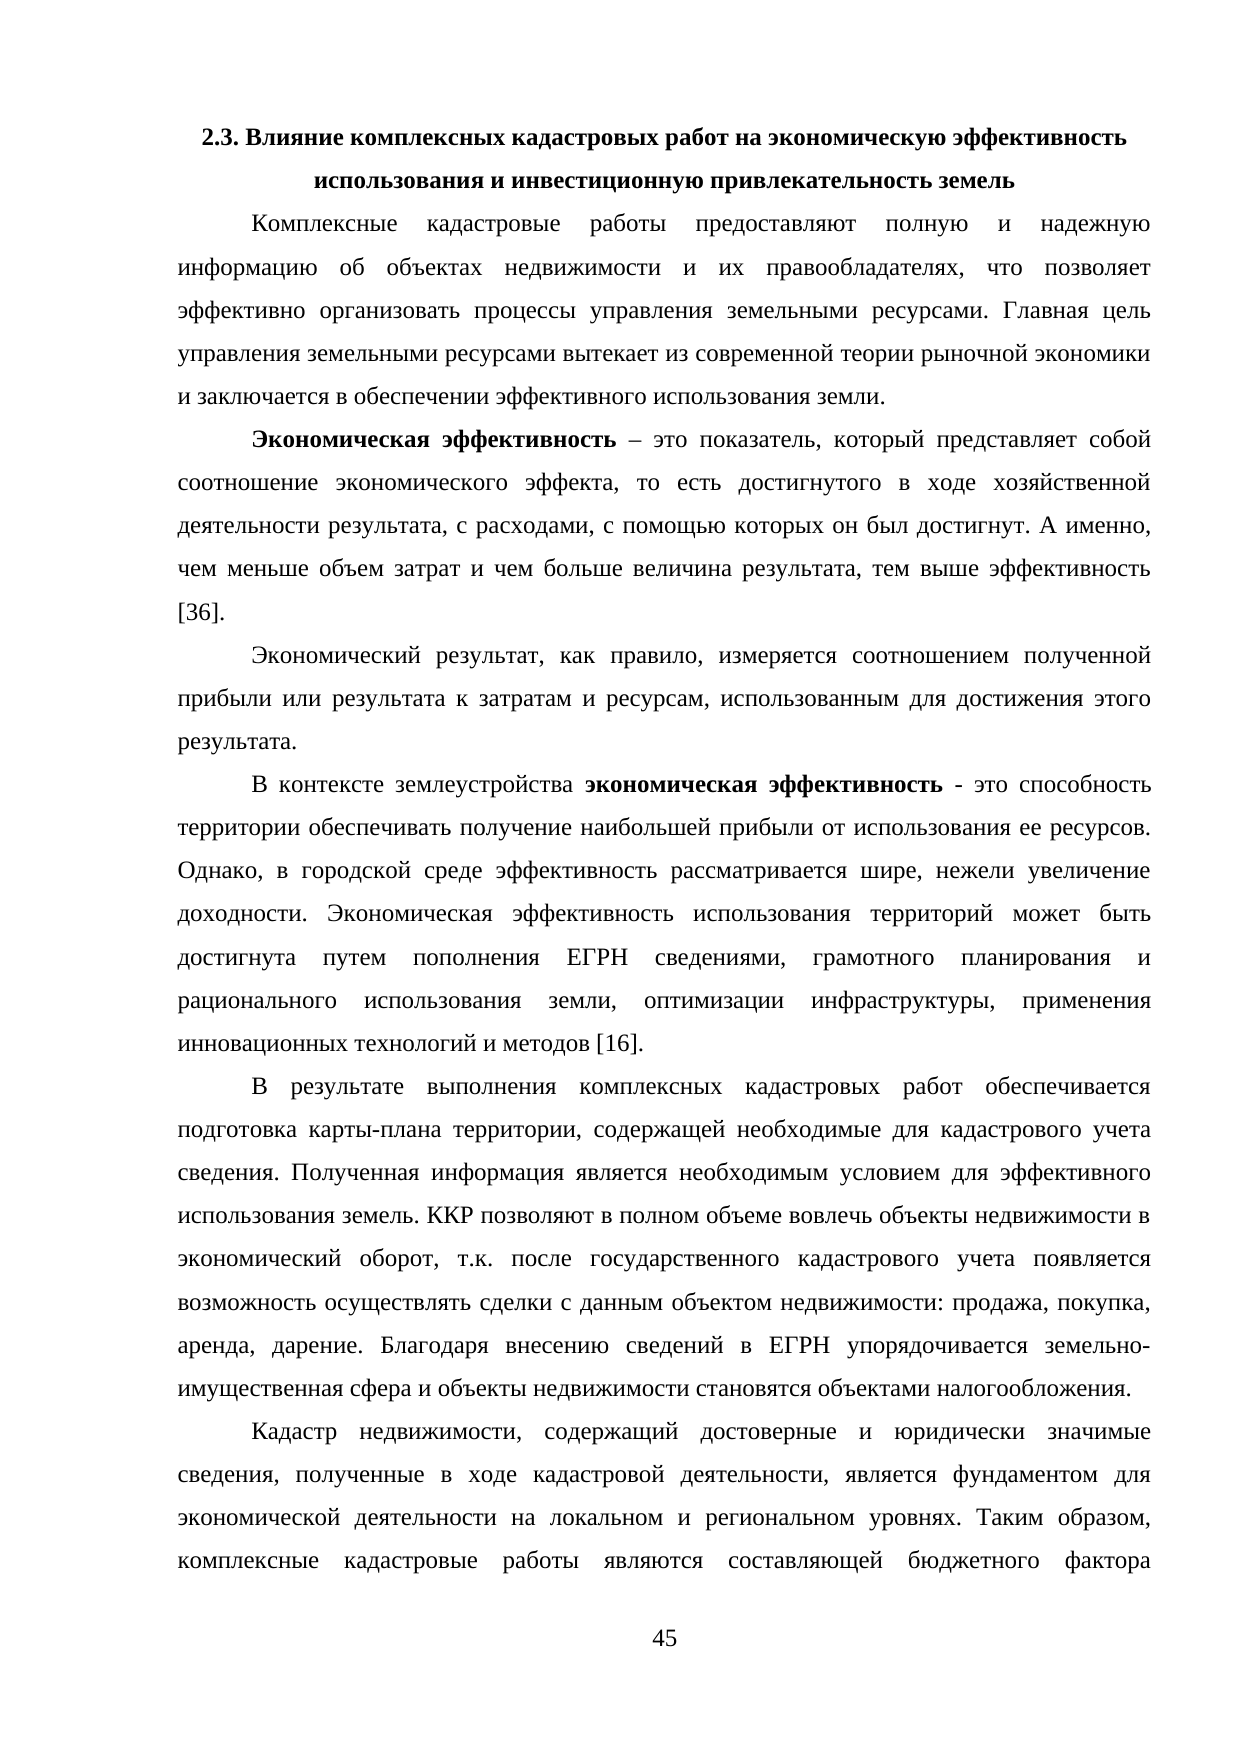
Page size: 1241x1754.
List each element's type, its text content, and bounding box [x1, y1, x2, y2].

subtitle 2.3. Влияние комплексных кадастровых работ на экономическую эффективность использования и инвестиционную привлекательность земель [177, 122, 1152, 194]
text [177, 1416, 1152, 1574]
text Экономический результат, как правило, измеряется соотношением полученной прибыли или результата к затратам и ресурсам, использованным для достижения этого результата. [177, 640, 1152, 755]
text Комплексные кадастровые работы предоставляют полную и надежную информацию об объектах недвижимости и их правообладателях, что позволяет эффективно организовать процессы управления земельными ресурсами. Главная цель управления земельными ресурсами вытекает из современной теории рыночной экономики и заключается в обеспечении эффективного использования земли. [177, 208, 1152, 410]
text В результате выполнения комплексных кадастровых работ обеспечивается подготовка карты-плана территории, содержащей необходимые для кадастрового учета сведения. Полученная информация является необходимым условием для эффективного использования земель. ККР позволяют в полном объеме вовлечь объекты недвижимости в экономический оборот, т.к. после государственного кадастрового учета появляется возможность осуществлять сделки с данным объектом недвижимости: продажа, покупка, аренда, дарение. Благодаря внесению сведений в ЕГРН упорядочивается земельно-имущественная сфера и объекты недвижимости становятся объектами налогообложения. [177, 1071, 1152, 1402]
text В контексте землеустройства экономическая эффективность - это способность территории обеспечивать получение наибольшей прибыли от использования ее ресурсов. Однако, в городской среде эффективность рассматривается шире, нежели увеличение доходности. Экономическая эффективность использования территорий может быть достигнута путем пополнения ЕГРН сведениями, грамотного планирования и рационального использования земли, оптимизации инфраструктуры, применения инновационных технологий и методов [16]. [177, 769, 1152, 1057]
text Экономическая эффективность – это показатель, который представляет собой соотношение экономического эффекта, то есть достигнутого в ходе хозяйственной деятельности результата, с расходами, с помощью которых он был достигнут. А именно, чем меньше объем затрат и чем больше величина результата, тем выше эффективность [36]. [177, 424, 1152, 625]
